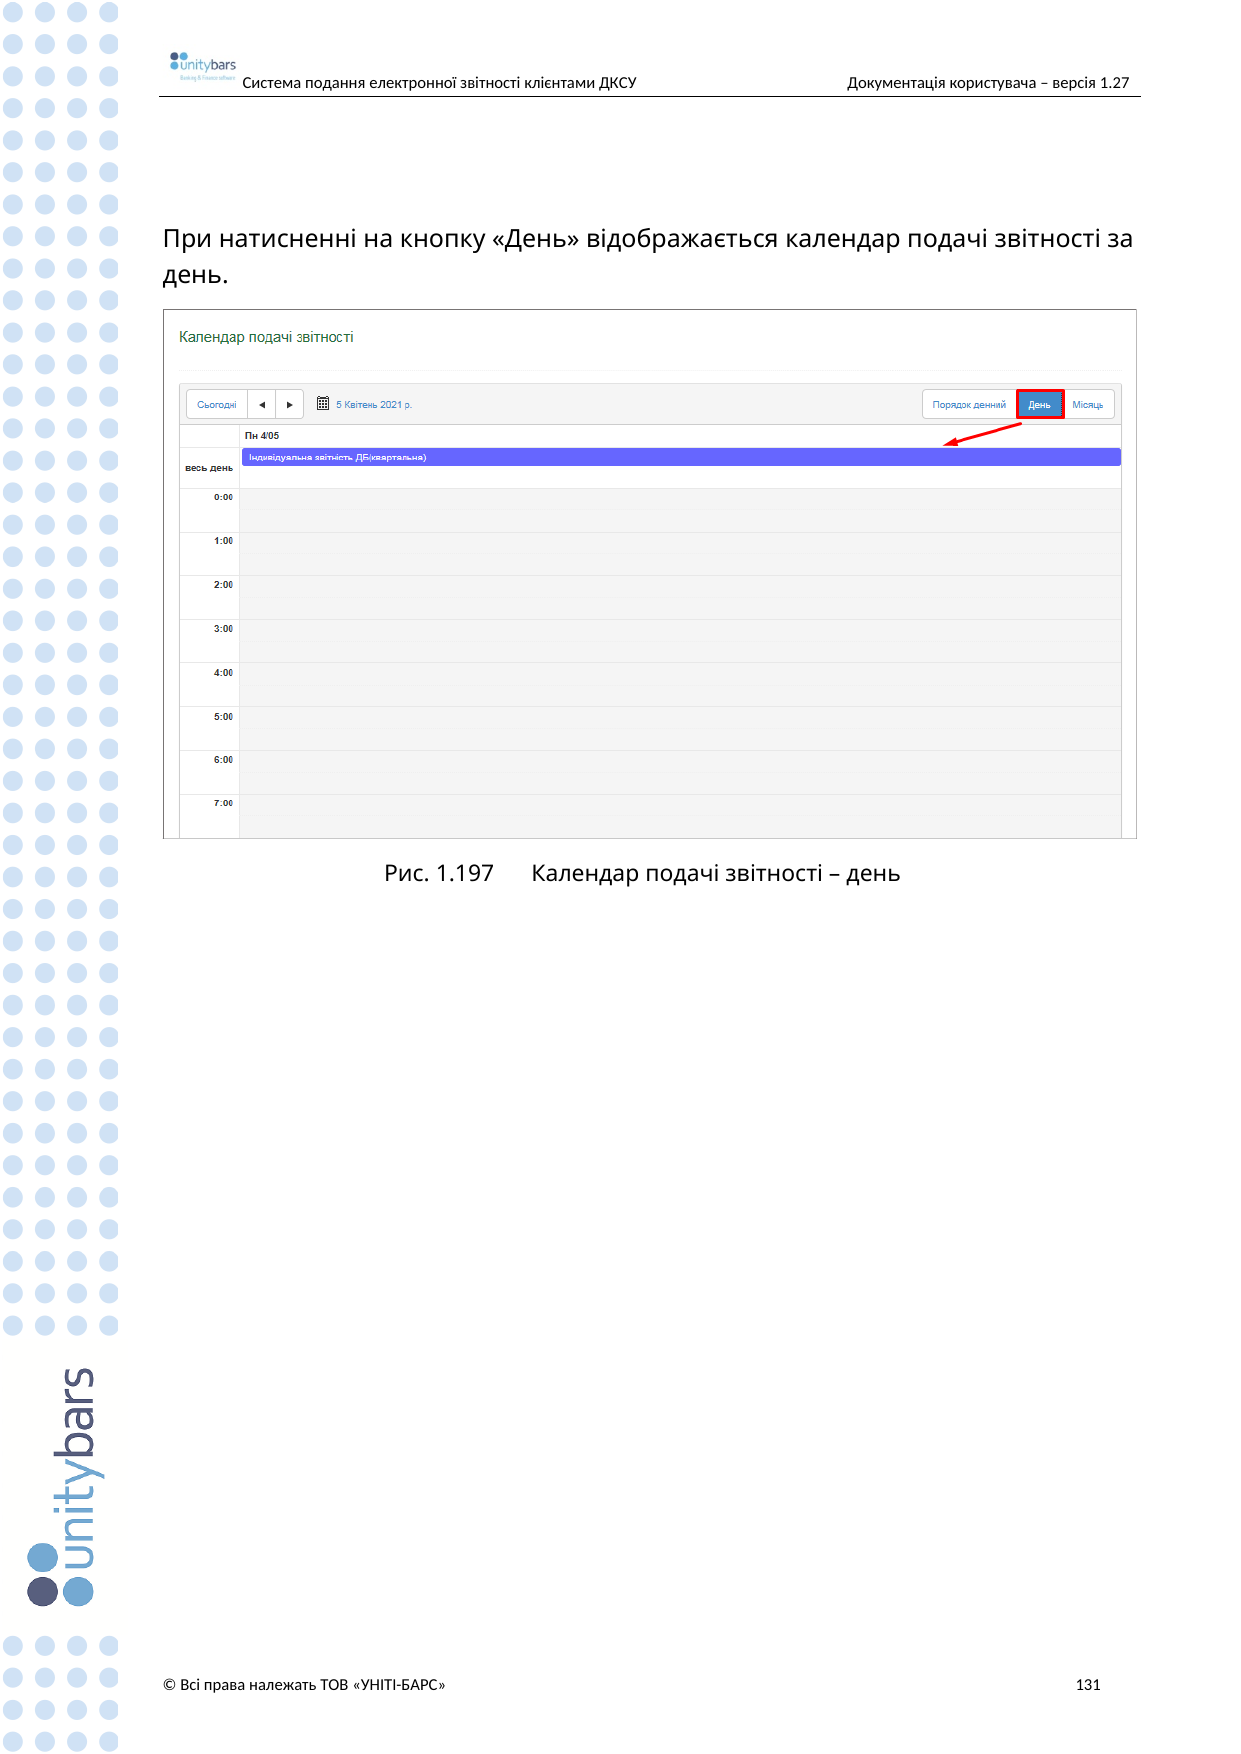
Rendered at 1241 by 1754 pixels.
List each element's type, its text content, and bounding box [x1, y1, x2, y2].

text При натисненні на кнопку «День» відображається календар подачі звітності за день. [162, 220, 1137, 290]
picture [162, 44, 243, 89]
picture [162, 308, 1137, 839]
picture [2, 2, 128, 1752]
subtitle Календар подачі звітності – день [162, 857, 1137, 888]
